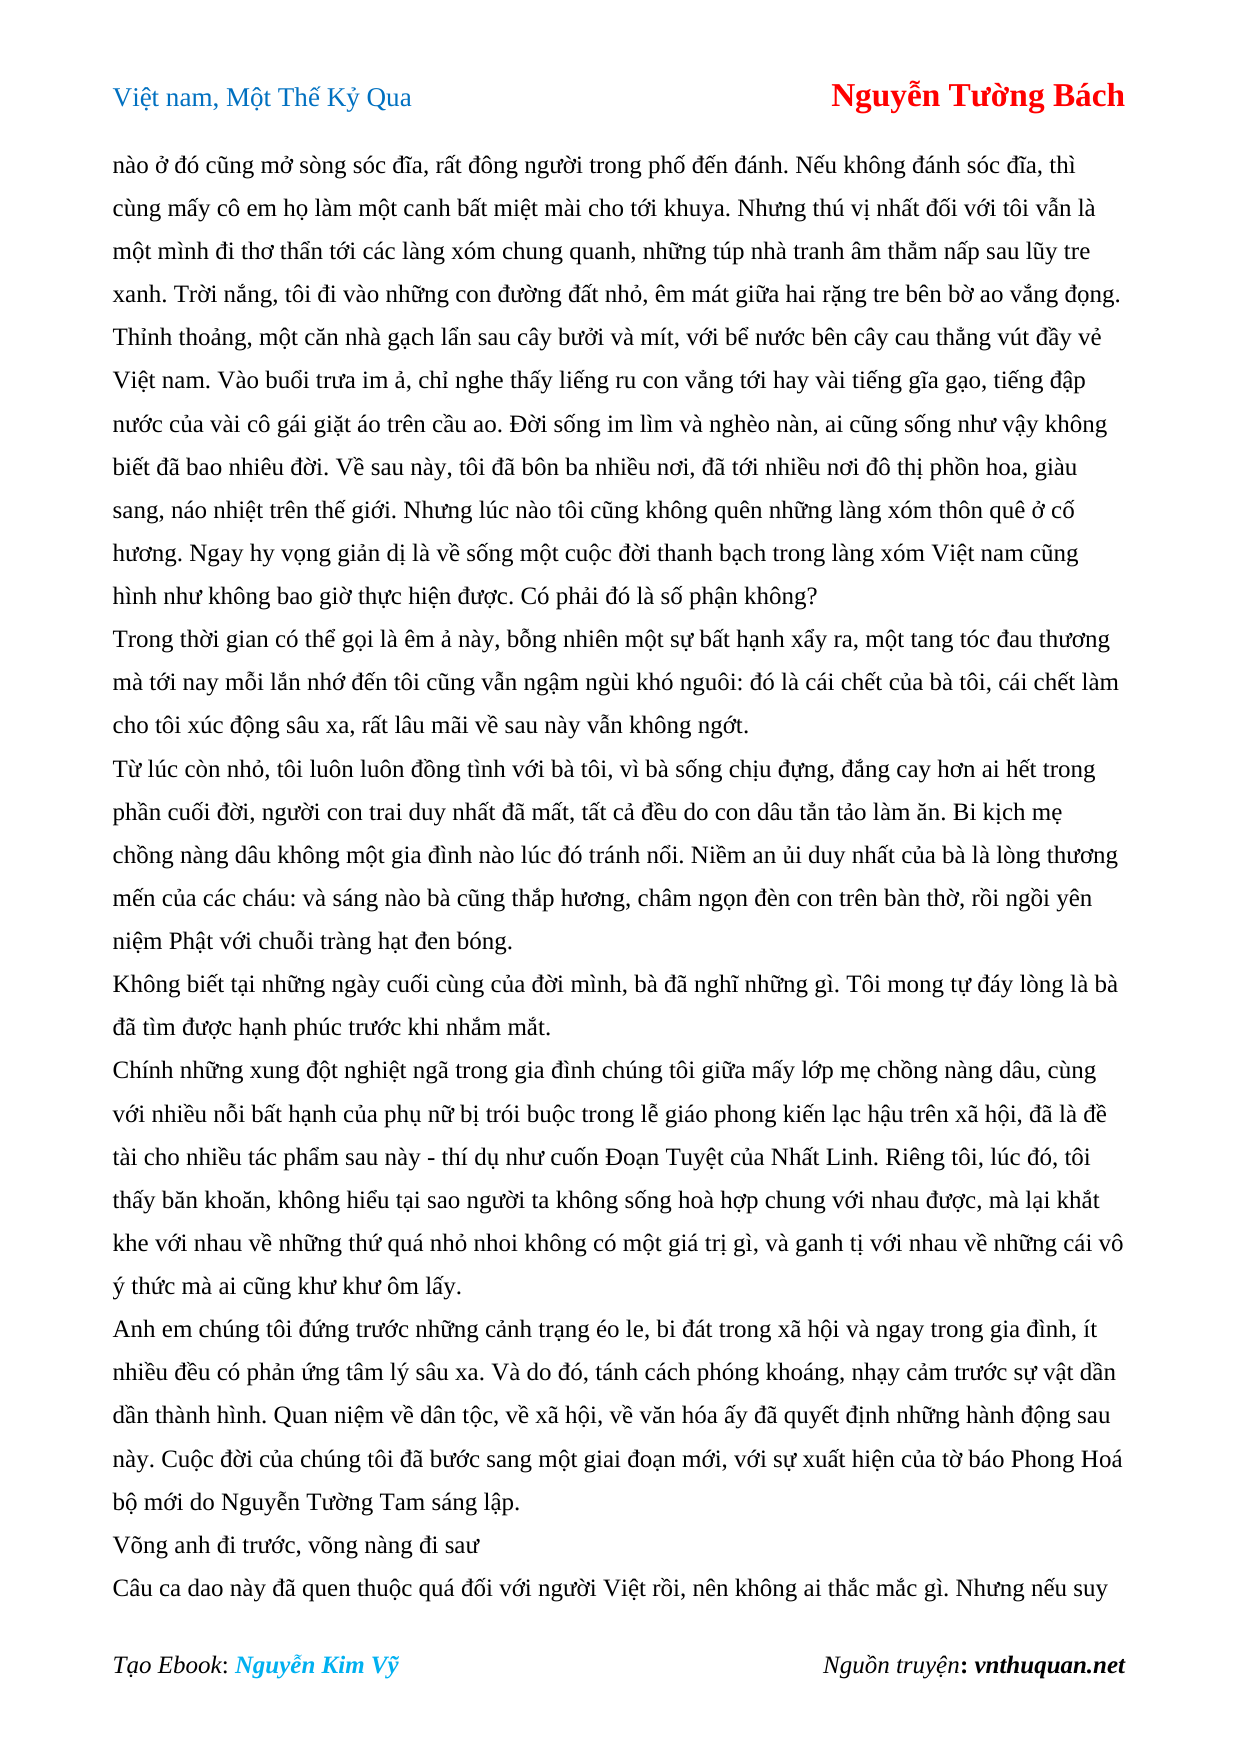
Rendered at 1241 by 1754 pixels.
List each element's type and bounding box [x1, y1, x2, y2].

text [112, 150, 1128, 1602]
